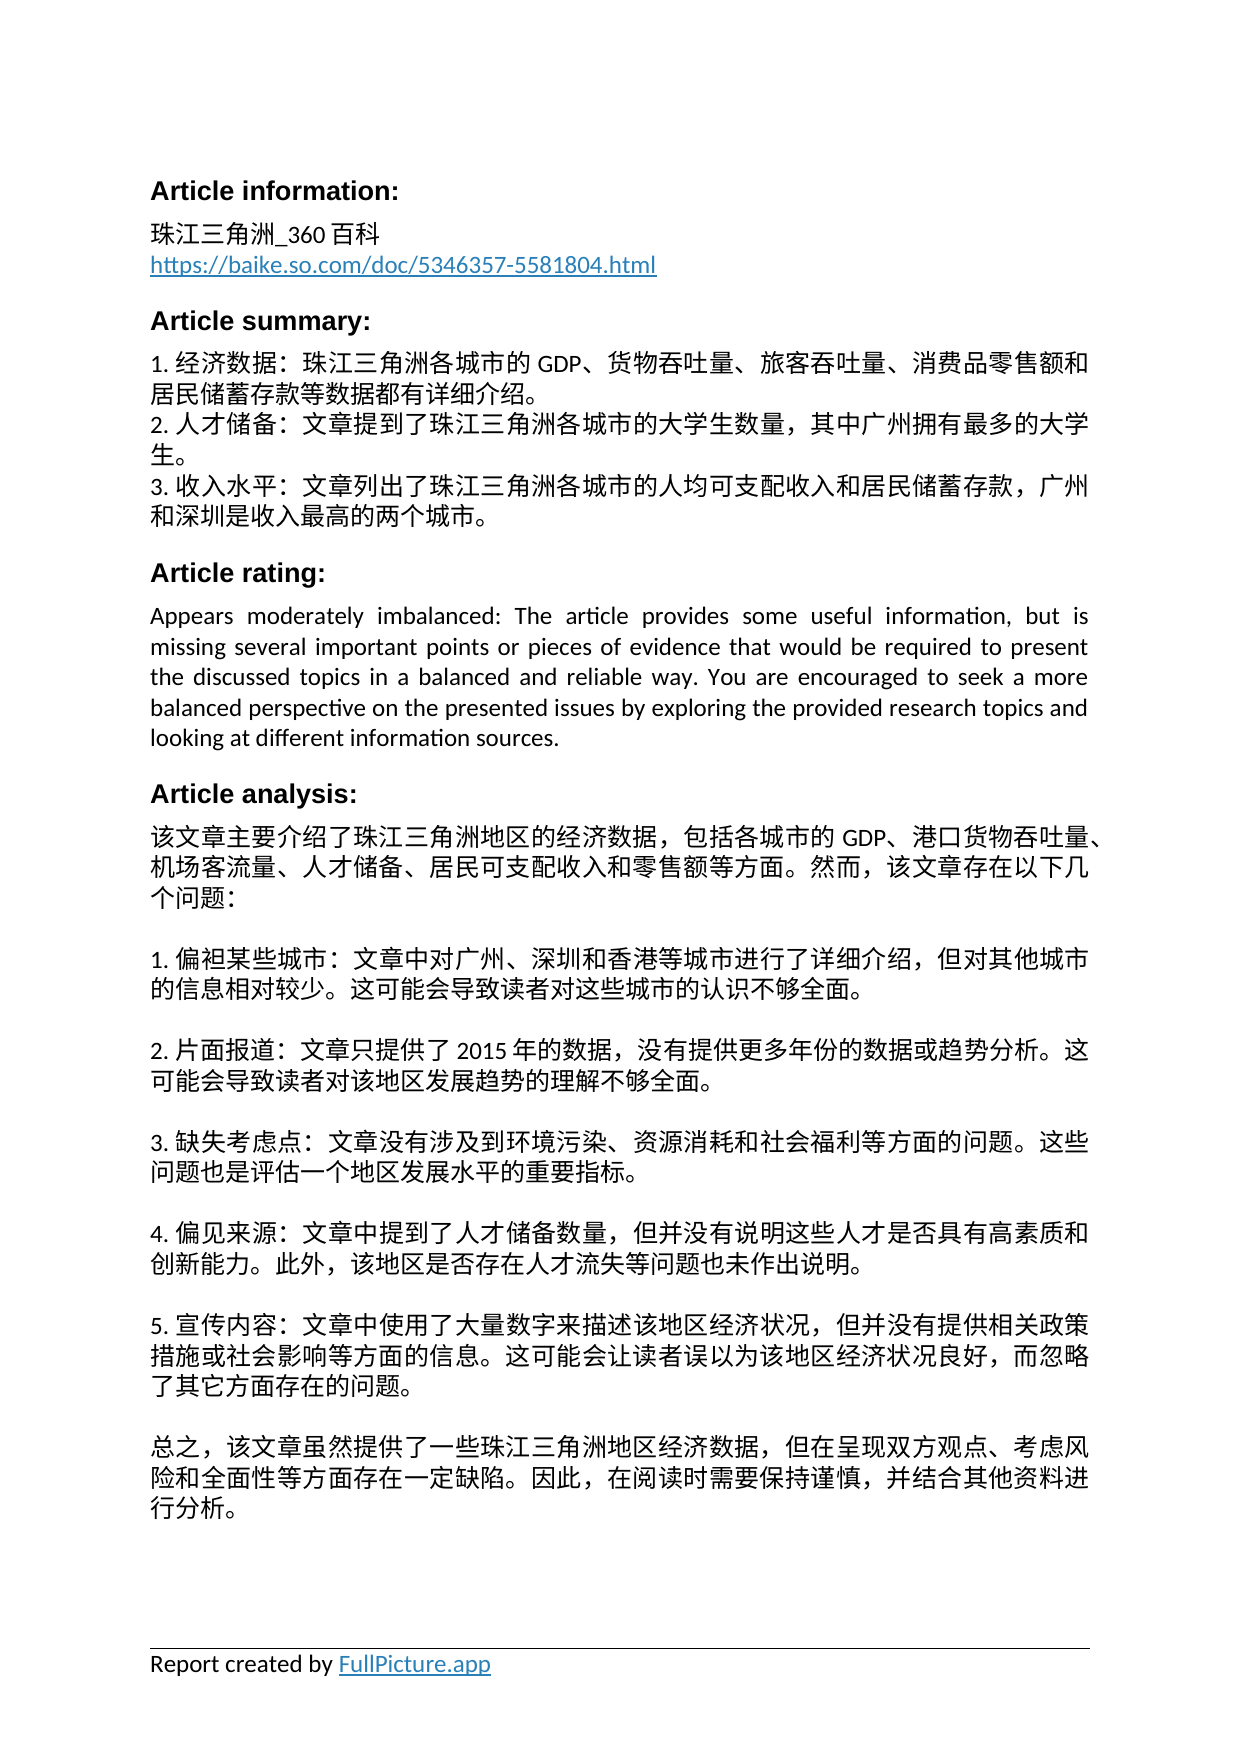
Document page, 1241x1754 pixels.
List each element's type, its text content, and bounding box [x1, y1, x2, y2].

text 5. 宣传内容：文章中使用了大量数字来描述该地区经济状况，但并没有提供相关政策措施或社会影响等方面的信息。这可能会让读者误以为该地区经济状况良好，而忽略了其它方面存在的问题。 [150, 1310, 1090, 1402]
text 1. 经济数据：珠江三角洲各城市的 GDP、货物吞吐量、旅客吞吐量、消费品零售额和居民储蓄存款等数据都有详细介绍。 [150, 348, 1090, 409]
subtitle Article summary: [150, 305, 1090, 336]
subtitle Article rating: [150, 557, 1090, 588]
text 珠江三角洲_360百科https://baike.so.com/doc/5346357-5581804.html [150, 219, 1090, 280]
text 4. 偏见来源：文章中提到了人才储备数量，但并没有说明这些人才是否具有高素质和创新能力。此外，该地区是否存在人才流失等问题也未作出说明。 [150, 1218, 1090, 1279]
subtitle Article information: [150, 175, 1090, 206]
text 2. 片面报道：文章只提供了2015年的数据，没有提供更多年份的数据或趋势分析。这可能会导致读者对该地区发展趋势的理解不够全面。 [150, 1035, 1090, 1096]
text 2. 人才储备：文章提到了珠江三角洲各城市的大学生数量，其中广州拥有最多的大学生。 [150, 409, 1090, 471]
text 总之，该文章虽然提供了一些珠江三角洲地区经济数据，但在呈现双方观点、考虑风险和全面性等方面存在一定缺陷。因此，在阅读时需要保持谨慎，并结合其他资料进行分析。 [150, 1432, 1090, 1524]
text Appears moderately imbalanced: The article provides some useful information, but is missing several important points or pieces of evidence that would be required to present the discussed topics in a balanced and reliable way. You are encouraged to seek a more balanced perspective on the presented issues by exploring the provided research topics and looking at different information sources. [150, 600, 1090, 753]
text 1. 偏袒某些城市：文章中对广州、深圳和香港等城市进行了详细介绍，但对其他城市的信息相对较少。这可能会导致读者对这些城市的认识不够全面。 [150, 944, 1090, 1005]
text 3. 收入水平：文章列出了珠江三角洲各城市的人均可支配收入和居民储蓄存款，广州和深圳是收入最高的两个城市。 [150, 471, 1090, 532]
text 3. 缺失考虑点：文章没有涉及到环境污染、资源消耗和社会福利等方面的问题。这些问题也是评估一个地区发展水平的重要指标。 [150, 1127, 1090, 1188]
subtitle Article analysis: [150, 778, 1090, 809]
text 该文章主要介绍了珠江三角洲地区的经济数据，包括各城市的GDP、港口货物吞吐量、机场客流量、人才储备、居民可支配收入和零售额等方面。然而，该文章存在以下几个问题： [150, 822, 1090, 913]
